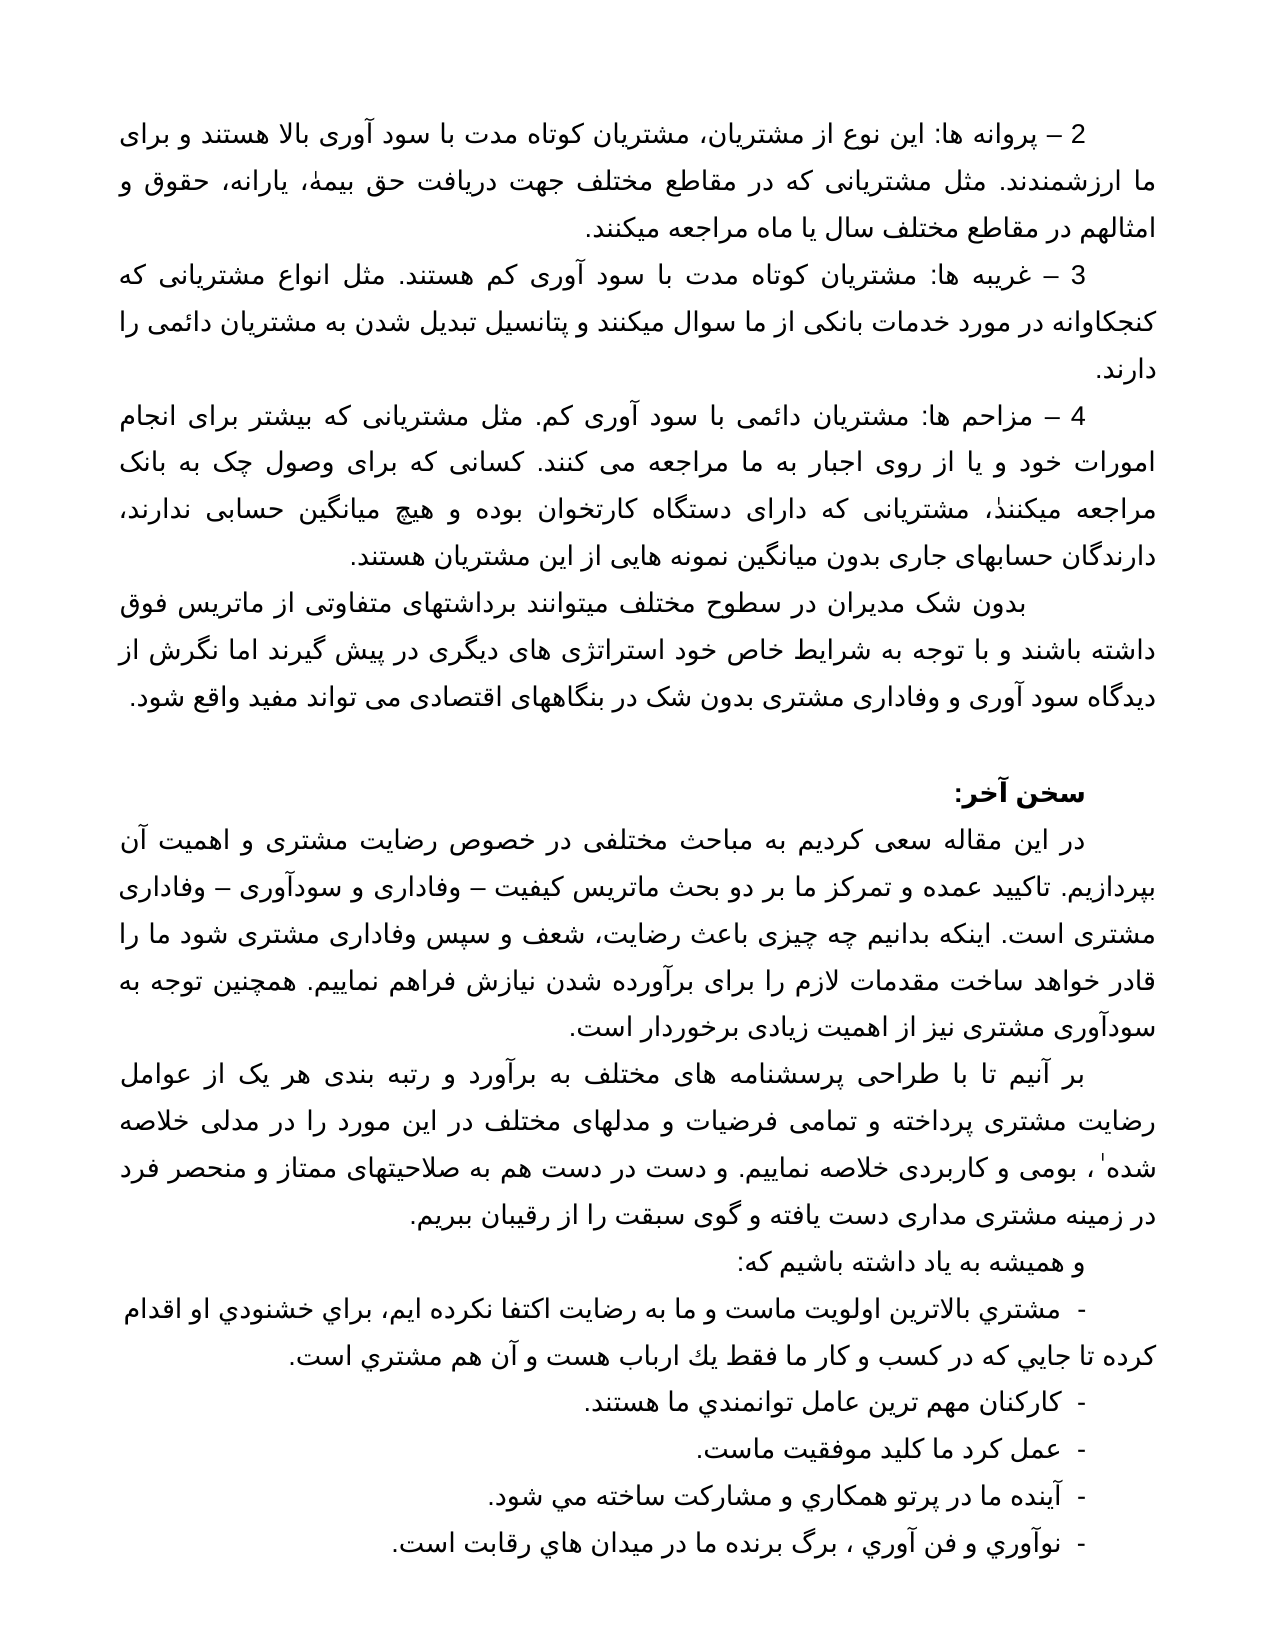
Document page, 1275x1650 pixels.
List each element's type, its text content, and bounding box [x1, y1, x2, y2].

text 4 – مزاحم ها: مشتریان دائمی با سود آوری کم. مثل مشتریانی که بیشتر برای انجام امورات خود و یا از روی اجبار به ما مراجعه می کنند. کسانی که برای وصول چک به بانک مراجعه میکنندٰ، مشتریانی که دارای دستگاه کارتخوان بوده و هیچ میانگین حسابی ندارند، دارندگان حسابهای جاری بدون میانگین نمونه هایی از این مشتریان هستند. [118, 399, 1157, 571]
text و همیشه به یاد داشته باشیم که: [118, 1246, 1157, 1277]
text - نوآوري و فن آوري ، برگ برنده ما در ميدان هاي رقابت است. [118, 1527, 1157, 1558]
text - آينده ما در پرتو همكاري و مشاركت ساخته مي شود. [118, 1480, 1157, 1511]
text بدون شک مدیران در سطوح مختلف میتوانند برداشتهای متفاوتی از ماتریس فوق داشته باشند و با توجه به شرایط خاص خود استراتژی های دیگری در پیش گیرند اما نگرش از دیدگاه سود آوری و وفاداری مشتری بدون شک در بنگاههای اقتصادی می تواند مفید واقع شود. [118, 587, 1157, 712]
text در این مقاله سعی کردیم به مباحث مختلفی در خصوص رضایت مشتری و اهمیت آن بپردازیم. تاکیید عمده و تمرکز ما بر دو بحث ماتریس کیفیت – وفاداری و سودآوری – وفاداری مشتری است. اینکه بدانیم چه چیزی باعث رضایت، شعف و سپس وفاداری مشتری شود ما را قادر خواهد ساخت مقدمات لازم را برای برآورده شدن نیازش فراهم نماییم. همچنین توجه به سودآوری مشتری نیز از اهمیت زیادی برخوردار است. [118, 824, 1157, 1043]
text 3 – غریبه ها: مشتریان کوتاه مدت با سود آوری کم هستند. مثل انواع مشتریانی که کنجکاوانه در مورد خدمات بانکی از ما سوال میکنند و پتانسیل تبدیل شدن به مشتریان دائمی را دارند. [118, 259, 1157, 384]
text 2 – پروانه ها: این نوع از مشتریان، مشتریان کوتاه مدت با سود آوری بالا هستند و برای ما ارزشمندند. مثل مشتریانی که در مقاطع مختلف جهت دریافت حق بیمهٰ، یارانه، حقوق و امثالهم در مقاطع مختلف سال یا ماه مراجعه میکنند. [118, 118, 1157, 243]
text بر آنیم تا با طراحی پرسشنامه های مختلف به برآورد و رتبه بندی هر یک از عوامل رضایت مشتری پرداخته و تمامی فرضیات و مدلهای مختلف در این مورد را در مدلی خلاصه شده ٰ، بومی و کاربردی خلاصه نماییم. و دست در دست هم به صلاحیتهای ممتاز و منحصر فرد در زمینه مشتری مداری دست یافته و گوی سبقت را از رقیبان ببریم. [118, 1058, 1157, 1230]
text - مشتري بالاترين اولويت ماست و ما به رضايت اكتفا نكرده ایم، براي خشنودي او اقدام كرده تا جايي كه در كسب و كار ما فقط يك ارباب هست و آن هم مشتري است. [118, 1293, 1157, 1371]
text - عمل كرد ما كليد موفقيت ماست. [118, 1433, 1157, 1464]
text - كاركنان مهم ترين عامل توانمندي ما هستند. [118, 1386, 1157, 1418]
text سخن آخر: [118, 777, 1157, 808]
